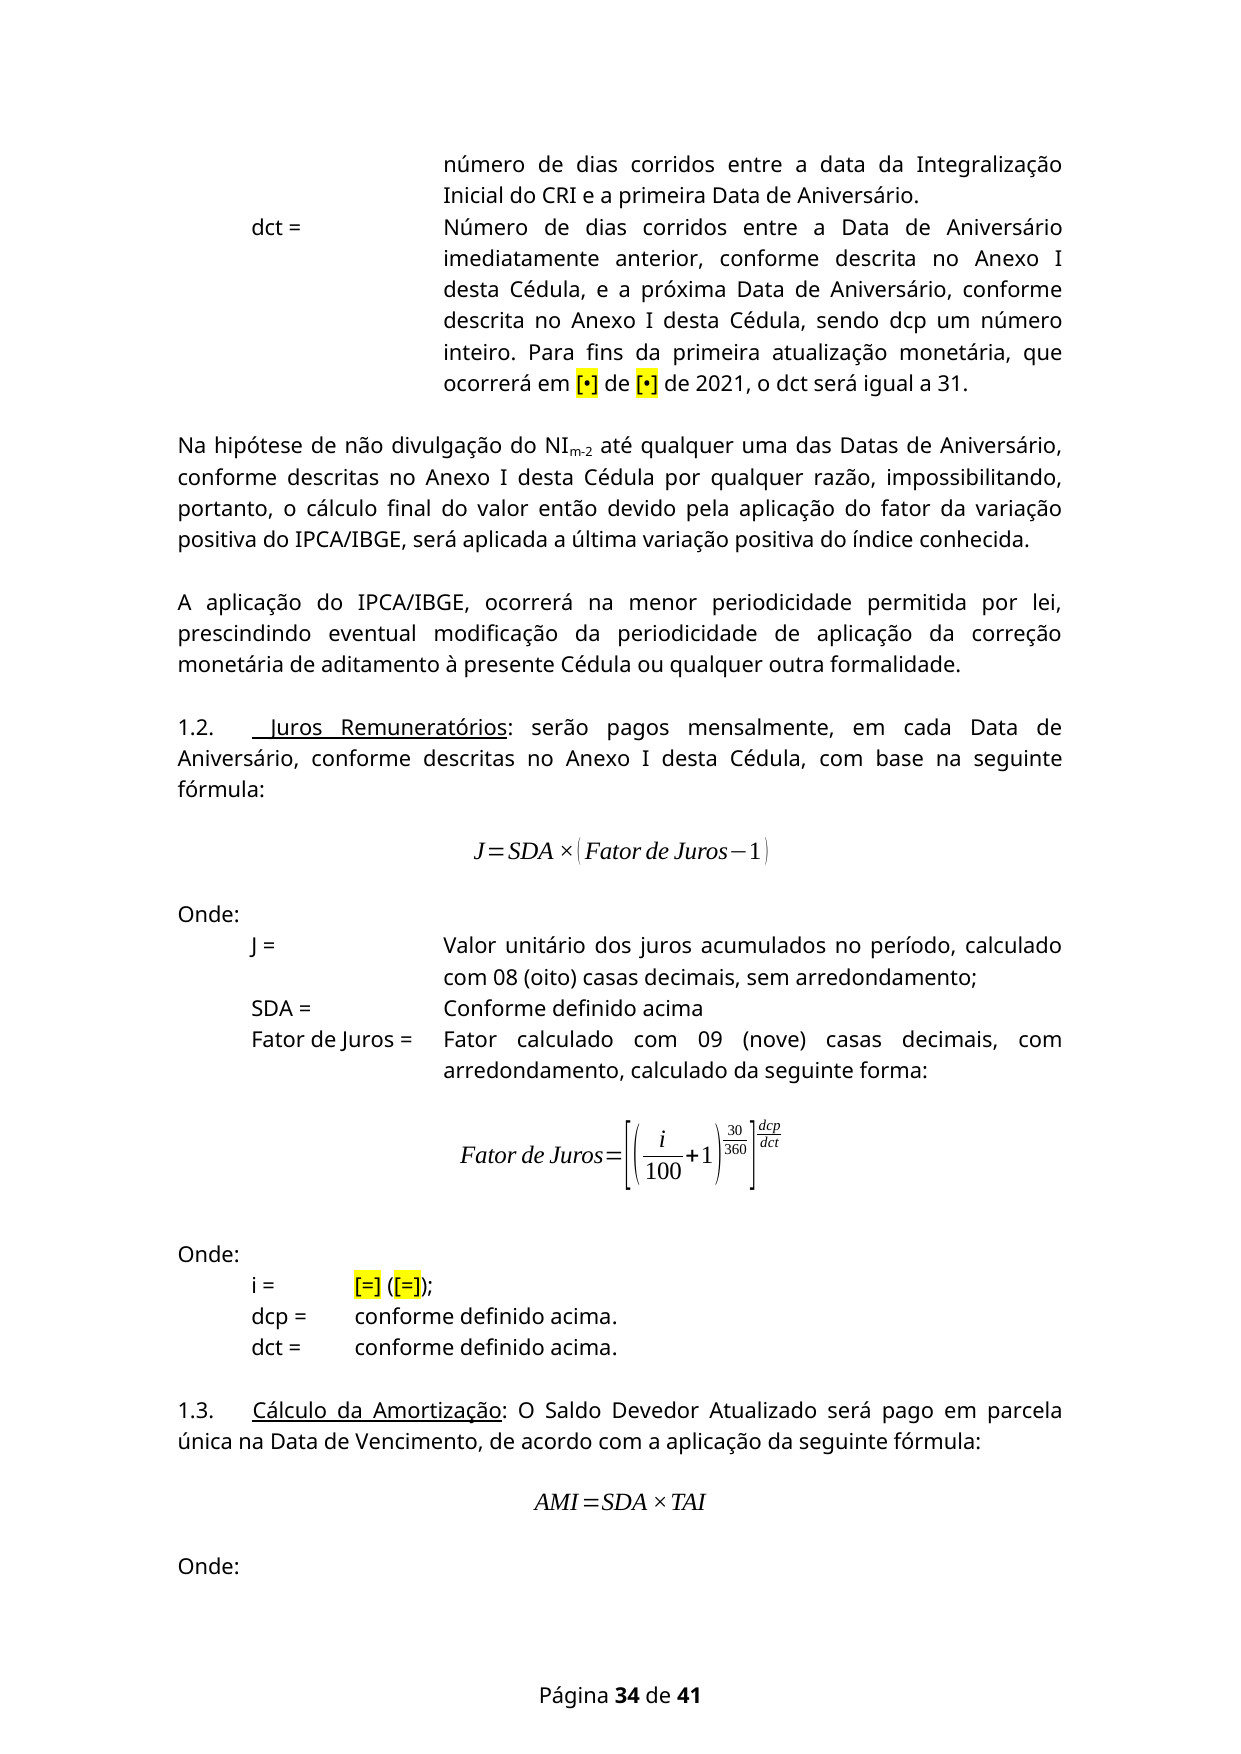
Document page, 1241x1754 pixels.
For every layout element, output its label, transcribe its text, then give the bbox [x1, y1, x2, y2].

text Na hipótese de não divulgação do NIm-2 até qualquer uma das Datas de Aniversário, conforme descritas no Anexo I desta Cédula por qualquer razão, impossibilitando, portanto, o cálculo final do valor então devido pela aplicação do fator da variação positiva do IPCA/IBGE, será aplicada a última variação positiva do índice conhecida. [177, 429, 1063, 554]
text Onde: [177, 898, 1063, 929]
text A aplicação do IPCA/IBGE, ocorrerá na menor periodicidade permitida por lei, prescindindo eventual modificação da periodicidade de aplicação da correção monetária de aditamento à presente Cédula ou qualquer outra formalidade. [177, 585, 1063, 679]
text dcp = conforme definido acima. [251, 1299, 1063, 1331]
text Onde: [177, 1549, 1063, 1581]
text J = Valor unitário dos juros acumulados no período, calculado com 08 (oito) casas decimais, sem arredondamento; [251, 929, 1063, 991]
list Juros Remuneratórios: serão pagos mensalmente, em cada Data de Aniversário, conforme descritas no Anexo I desta Cédula, com base na seguinte fórmula: [177, 710, 1063, 804]
text Onde: [177, 1237, 1063, 1268]
text Fator de Juros = Fator calculado com 09 (nove) casas decimais, com arredondamento, calculado da seguinte forma: [251, 1023, 1063, 1085]
text dct = conforme definido acima. [251, 1331, 1063, 1362]
text SDA = Conforme definido acima [251, 991, 1063, 1023]
text dct = Número de dias corridos entre a Data de Aniversário imediatamente anterior, conforme descrita no Anexo I desta Cédula, e a próxima Data de Aniversário, conforme descrita no Anexo I desta Cédula, sendo dcp um número inteiro. Para fins da primeira atualização monetária, que ocorrerá em [•] de [•] de 2021, o dct será igual a 31. [251, 210, 1063, 398]
list Cálculo da Amortização: O Saldo Devedor Atualizado será pago em parcela única na Data de Vencimento, de acordo com a aplicação da seguinte fórmula: [177, 1393, 1063, 1456]
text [251, 148, 1063, 210]
text i = [=] ([=]); [251, 1268, 1063, 1299]
